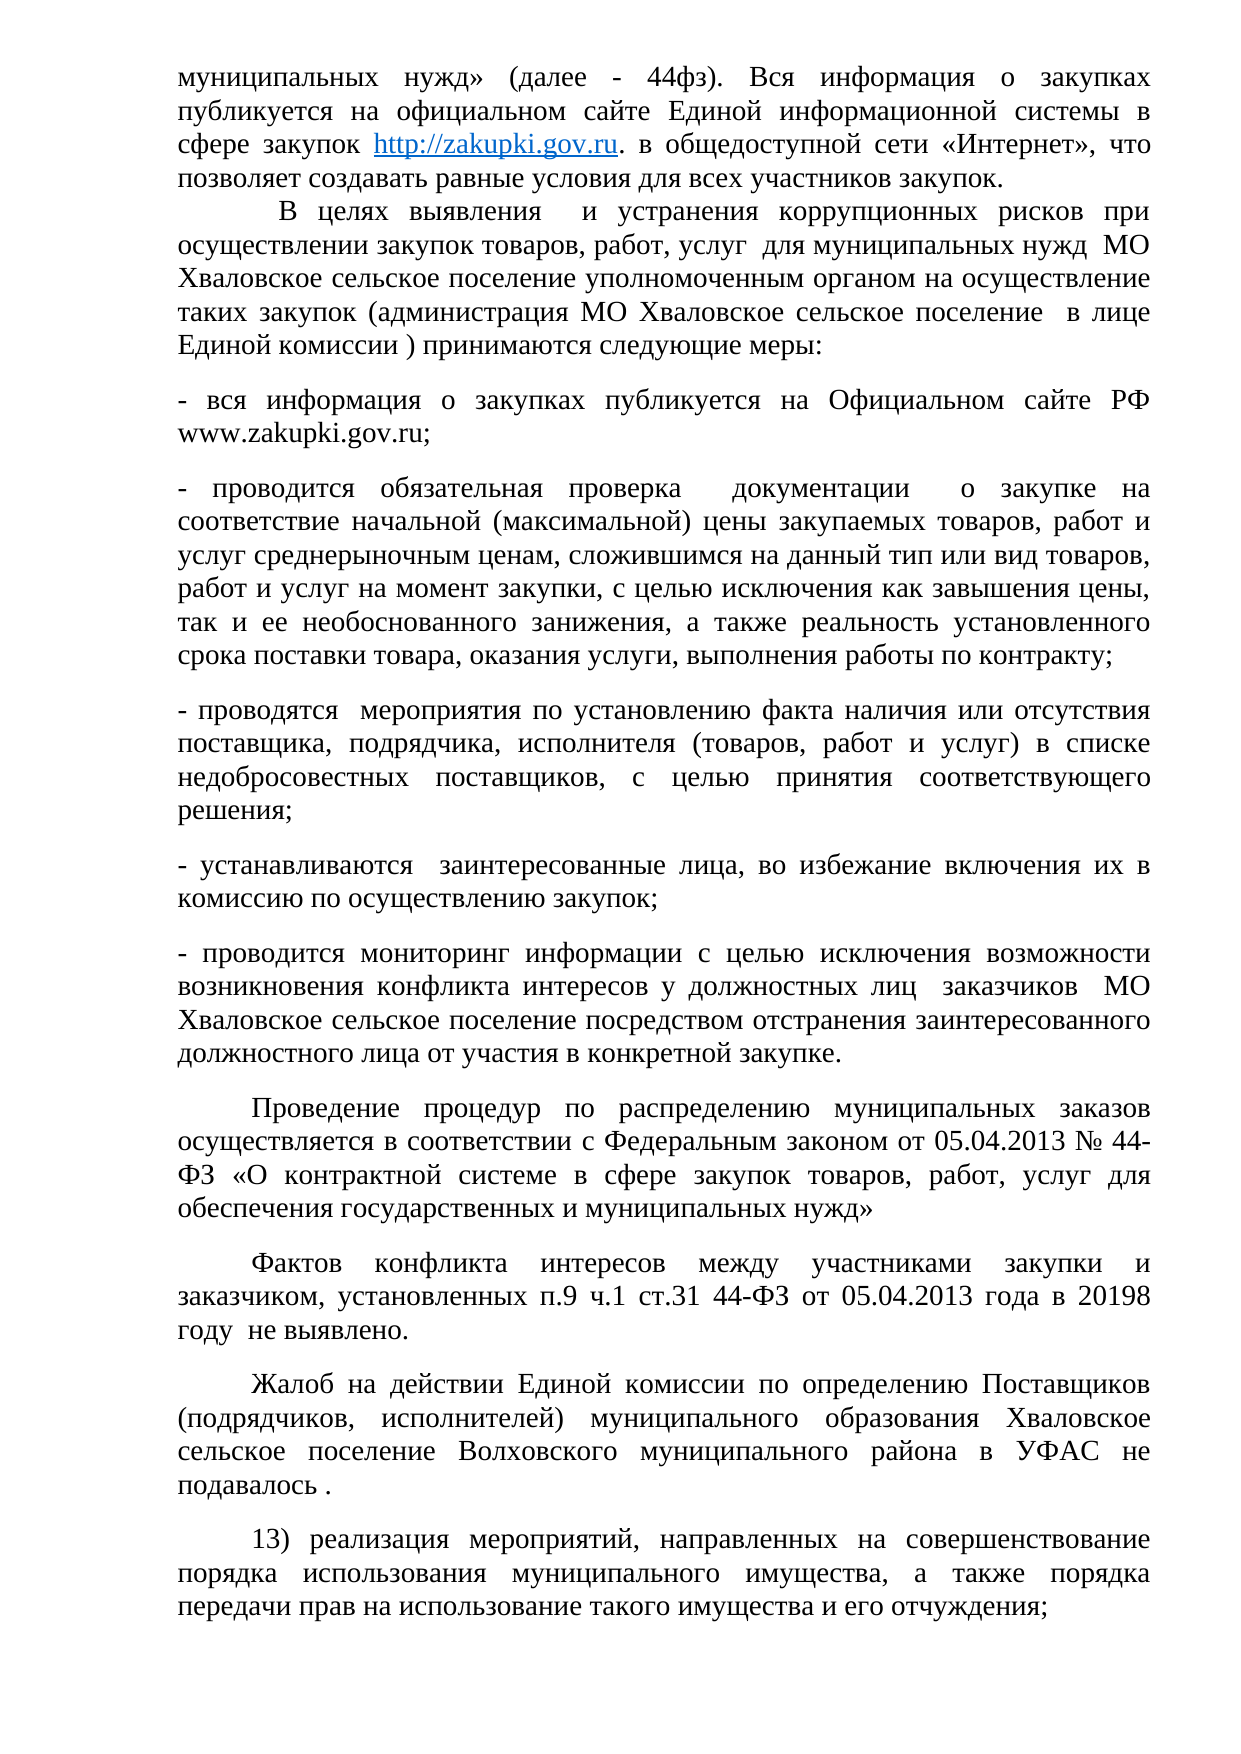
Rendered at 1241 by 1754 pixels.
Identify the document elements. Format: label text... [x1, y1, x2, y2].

text - проводятся мероприятия по установлению факта наличия или отсутствия поставщика, подрядчика, исполнителя (товаров, работ и услуг) в списке недобросовестных поставщиков, с целью принятия соответствующего решения; [177, 692, 1152, 826]
text 13) реализация мероприятий, направленных на совершенствование порядка использования муниципального имущества, а также порядка передачи прав на использование такого имущества и его отчуждения; [177, 1521, 1152, 1622]
text Фактов конфликта интересов между участниками закупки и заказчиком, установленных п.9 ч.1 ст.31 44-ФЗ от 05.04.2013 года в 20198 году не выявлено. [177, 1245, 1152, 1345]
text - проводится мониторинг информации с целью исключения возможности возникновения конфликта интересов у должностных лиц заказчиков МО Хваловское сельское поселение посредством отстранения заинтересованного должностного лица от участия в конкретной закупке. [177, 935, 1152, 1069]
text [177, 59, 1152, 193]
text Жалоб на действии Единой комиссии по определению Поставщиков (подрядчиков, исполнителей) муниципального образования Хваловское сельское поселение Волховского муниципального района в УФАС не подавалось . [177, 1366, 1152, 1500]
text - проводится обязательная проверка документации о закупке на соответствие начальной (максимальной) цены закупаемых товаров, работ и услуг среднерыночным ценам, сложившимся на данный тип или вид товаров, работ и услуг на момент закупки, с целью исключения как завышения цены, так и ее необоснованного занижения, а также реальность установленного срока поставки товара, оказания услуги, выполнения работы по контракту; [177, 470, 1152, 671]
text Проведение процедур по распределению муниципальных заказов осуществляется в соответствии с Федеральным законом от 05.04.2013 № 44-ФЗ «О контрактной системе в сфере закупок товаров, работ, услуг для обеспечения государственных и муниципальных нужд» [177, 1090, 1152, 1224]
text В целях выявления и устранения коррупционных рисков при осуществлении закупок товаров, работ, услуг для муниципальных нужд МО Хваловское сельское поселение уполномоченным органом на осуществление таких закупок (администрация МО Хваловское сельское поселение в лице Единой комиссии ) принимаются следующие меры: [177, 193, 1152, 361]
text - вся информация о закупках публикуется на Официальном сайте РФ www.zakupki.gov.ru; [177, 382, 1152, 449]
text - устанавливаются заинтересованные лица, во избежание включения их в комиссию по осуществлению закупок; [177, 847, 1152, 914]
